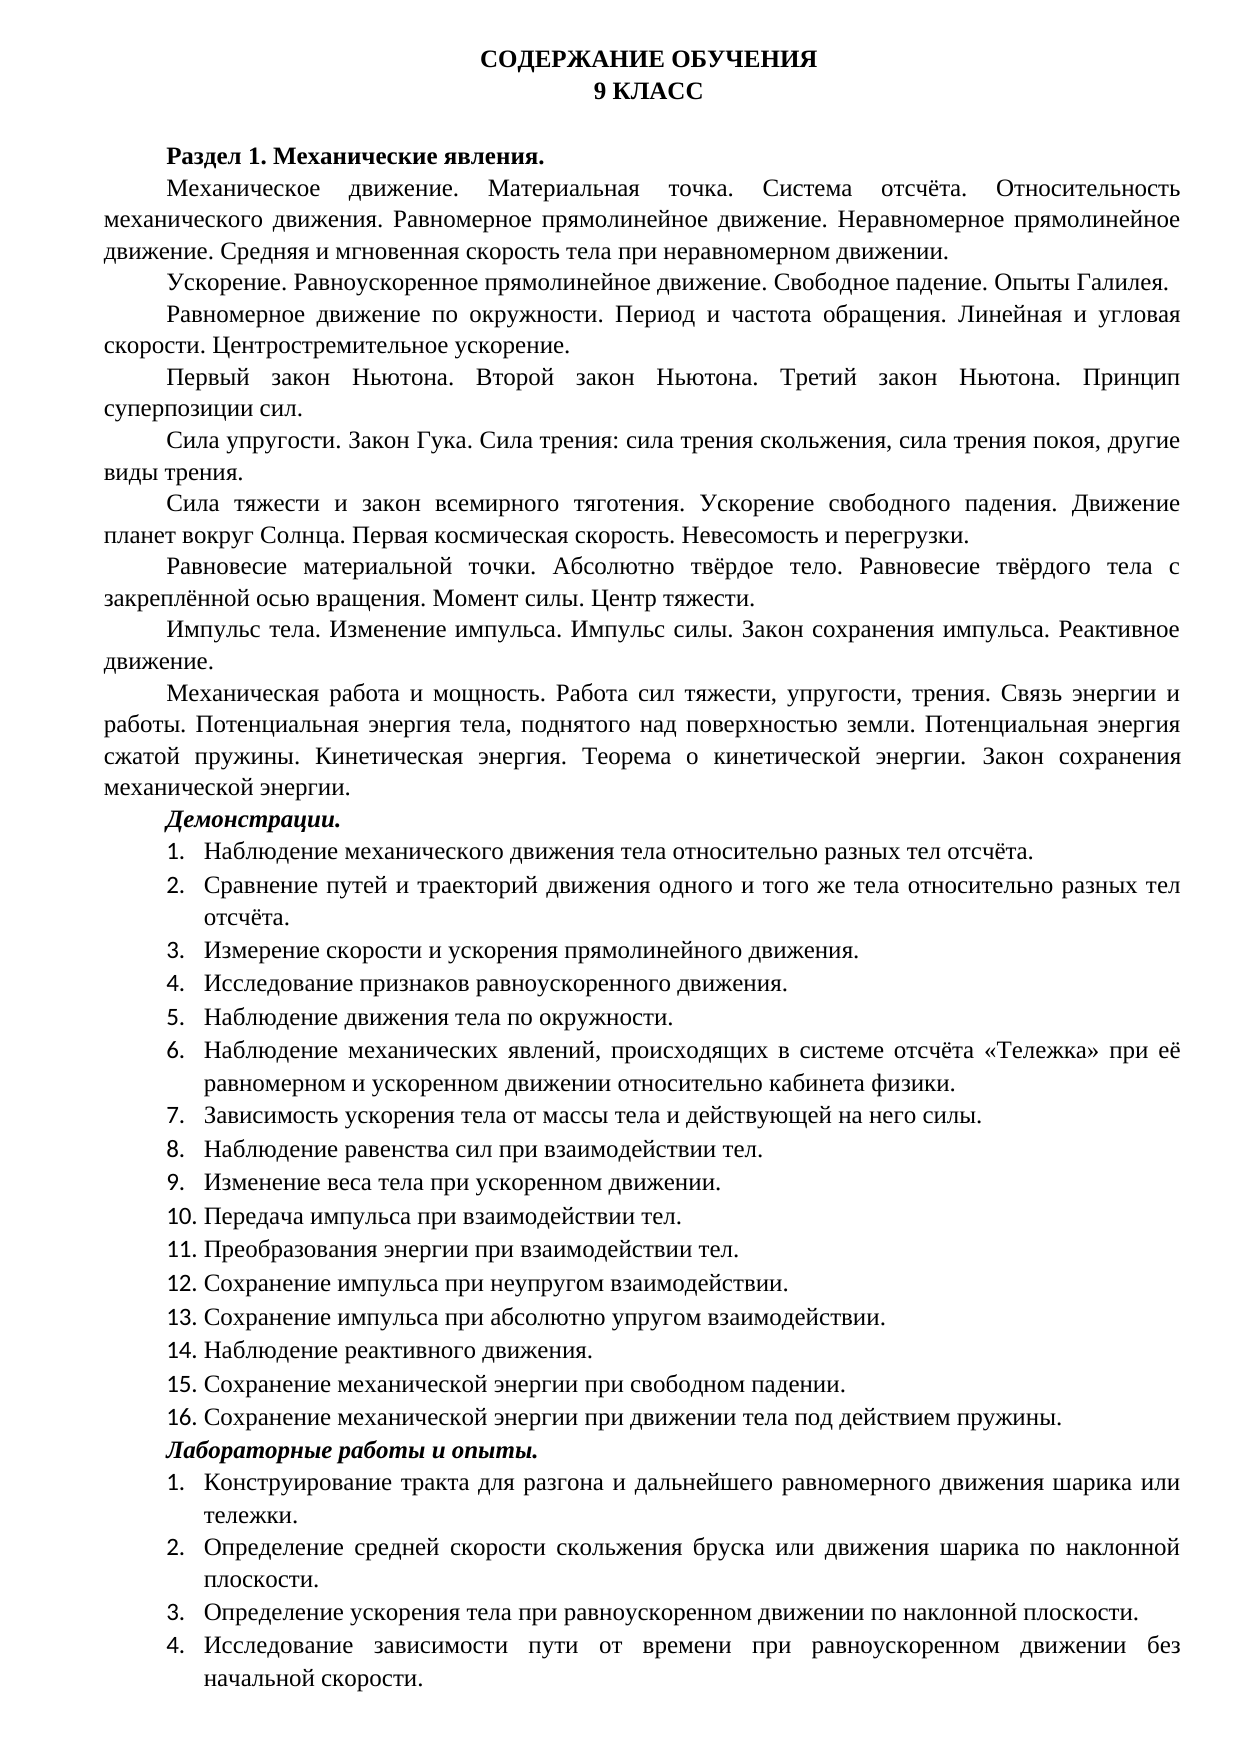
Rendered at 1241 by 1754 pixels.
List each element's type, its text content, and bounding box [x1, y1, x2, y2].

list Сохранение механической энергии при свободном падении. [166, 1368, 1181, 1398]
list Определение ускорения тела при равноускоренном движении по наклонной плоскости. [166, 1596, 1181, 1627]
list Определение средней скорости скольжения бруска или движения шарика по наклонной плоскости. [166, 1531, 1181, 1593]
list Передача импульса при взаимодействии тел. [166, 1200, 1181, 1231]
text Импульс тела. Изменение импульса. Импульс силы. Закон сохранения импульса. Реактивное движение. [103, 614, 1181, 675]
list Сохранение импульса при неупругом взаимодействии. [166, 1267, 1181, 1298]
text Раздел 1. Механические явления. [103, 141, 1181, 170]
text Лабораторные работы и опыты. [103, 1435, 1181, 1463]
text Сила тяжести и закон всемирного тяготения. Ускорение свободного падения. Движение планет вокруг Солнца. Первая космическая скорость. Невесомость и перегрузки. [103, 488, 1181, 548]
list Сохранение механической энергии при движении тела под действием пружины. [166, 1401, 1181, 1432]
list Измерение скорости и ускорения прямолинейного движения. [166, 934, 1181, 964]
text Механическое движение. Материальная точка. Система отсчёта. Относительность механического движения. Равномерное прямолинейное движение. Неравномерное прямолинейное движение. Средняя и мгновенная скорость тела при неравномерном движении. [103, 173, 1181, 264]
list Преобразования энергии при взаимодействии тел. [166, 1233, 1181, 1264]
text Равномерное движение по окружности. Период и частота обращения. Линейная и угловая скорости. Центростремительное ускорение. [103, 299, 1181, 359]
text Ускорение. Равноускоренное прямолинейное движение. Свободное падение. Опыты Галилея. [103, 267, 1181, 296]
text Равновесие материальной точки. Абсолютно твёрдое тело. Равновесие твёрдого тела с закреплённой осью вращения. Момент силы. Центр тяжести. [103, 551, 1181, 612]
list Наблюдение равенства сил при взаимодействии тел. [166, 1133, 1181, 1163]
list Наблюдение реактивного движения. [166, 1334, 1181, 1365]
list Сравнение путей и траекторий движения одного и того же тела относительно разных тел отсчёта. [166, 869, 1181, 931]
list Наблюдение механического движения тела относительно разных тел отсчёта. [166, 835, 1181, 866]
text Первый закон Ньютона. Второй закон Ньютона. Третий закон Ньютона. Принцип суперпозиции сил. [103, 362, 1181, 422]
list Сохранение импульса при абсолютно упругом взаимодействии. [166, 1301, 1181, 1331]
text Механическая работа и мощность. Работа сил тяжести, упругости, трения. Связь энергии и работы. Потенциальная энергия тела, поднятого над поверхностью земли. Потенциальная энергия сжатой пружины. Кинетическая энергия. Теорема о кинетической энергии. Закон сохранения механической энергии. [103, 678, 1181, 801]
list Конструирование тракта для разгона и дальнейшего равномерного движения шарика или тележки. [166, 1466, 1181, 1528]
list Исследование признаков равноускоренного движения. [166, 967, 1181, 998]
list Наблюдение механических явлений, происходящих в системе отсчёта «Тележка» при её равномерном и ускоренном движении относительно кабинета физики. [166, 1034, 1181, 1097]
text Демонстрации. [103, 804, 1181, 833]
list Исследование зависимости пути от времени при равноускоренном движении без начальной скорости. [166, 1630, 1181, 1692]
text СОДЕРЖАНИЕ ОБУЧЕНИЯ [116, 44, 1181, 73]
list Наблюдение движения тела по окружности. [166, 1001, 1181, 1031]
list Изменение веса тела при ускоренном движении. [166, 1166, 1181, 1197]
text 9 КЛАСС [116, 76, 1181, 105]
text Сила упругости. Закон Гука. Сила трения: сила трения скольжения, сила трения покоя, другие виды трения. [103, 425, 1181, 485]
list Зависимость ускорения тела от массы тела и действующей на него силы. [166, 1099, 1181, 1130]
